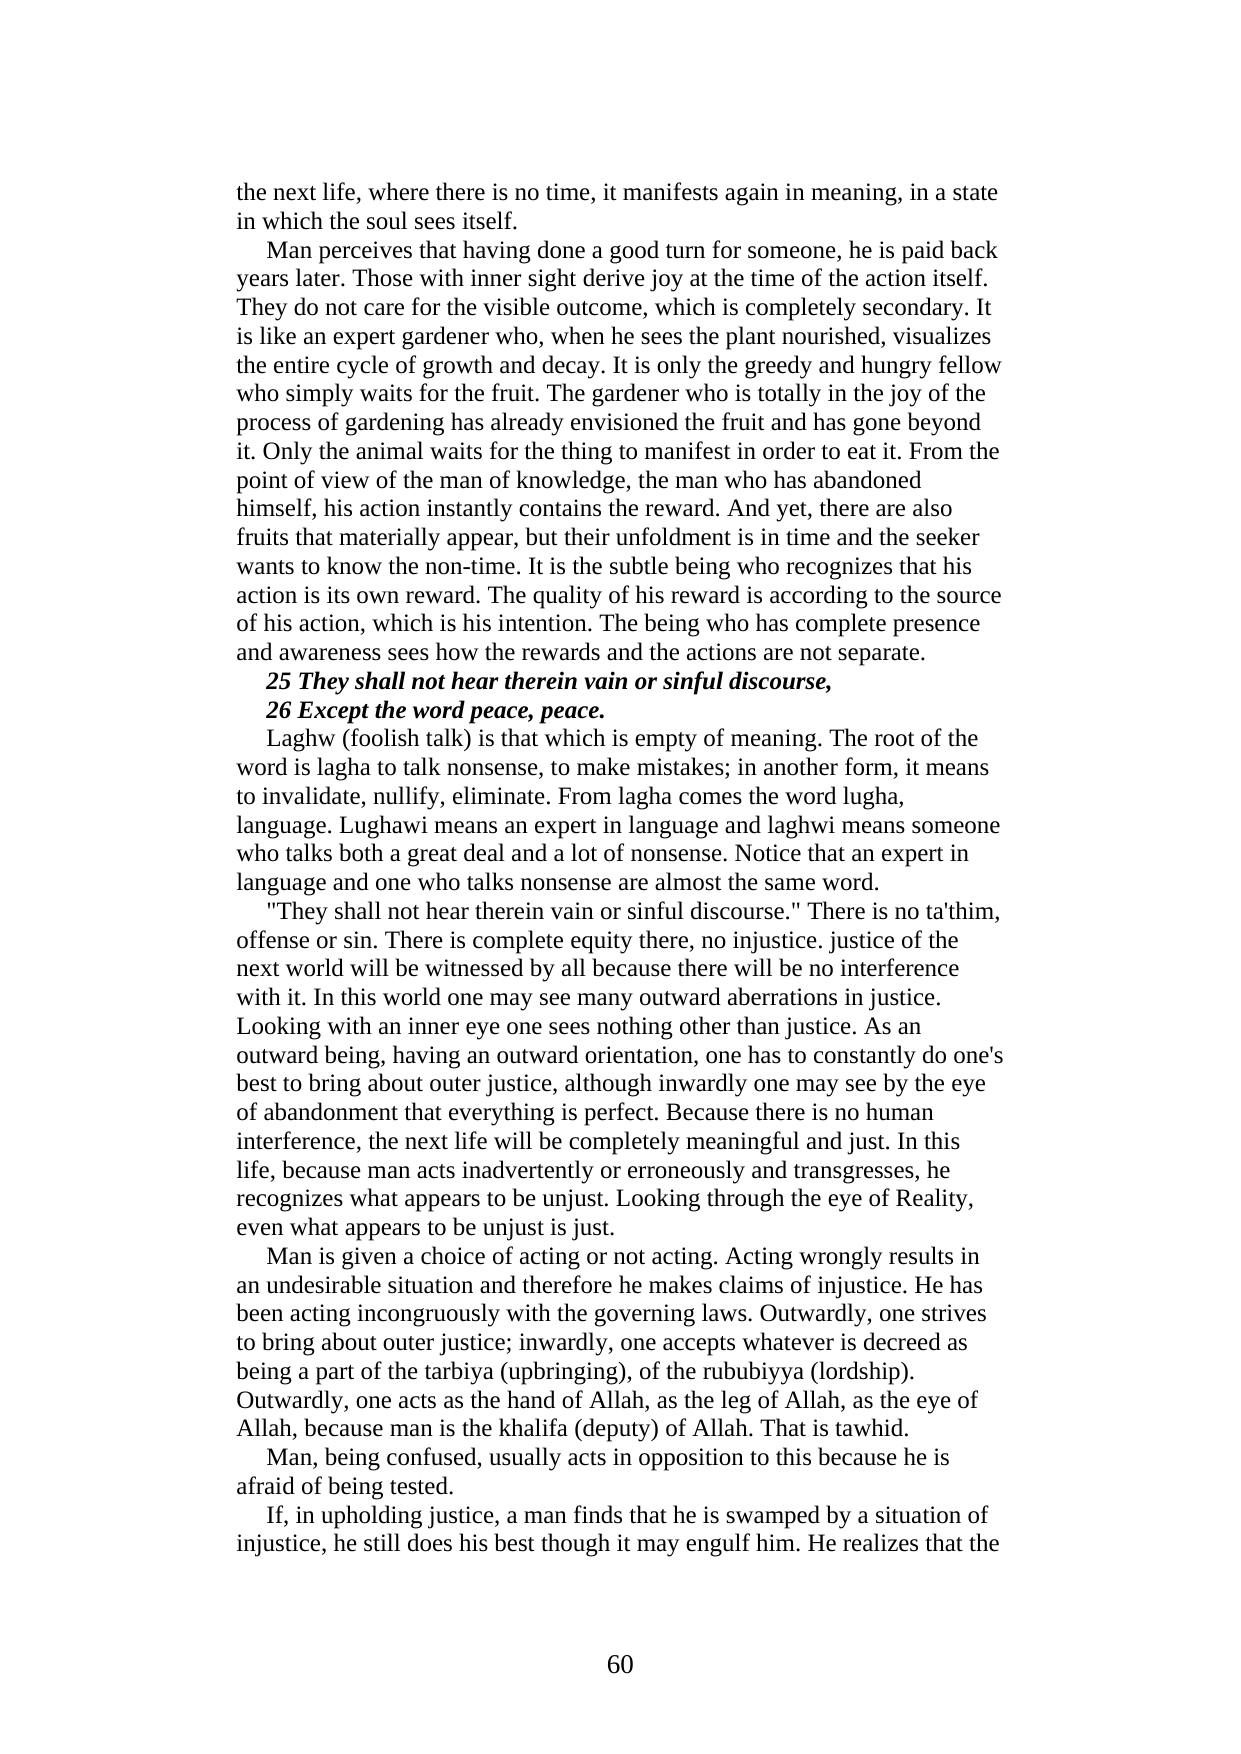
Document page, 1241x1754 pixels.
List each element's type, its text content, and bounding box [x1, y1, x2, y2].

text Man is given a choice of acting or not acting. Acting wrongly results in an undesirable situation and therefore he makes claims of injustice. He has been acting incongruously with the governing laws. Outwardly, one strives to bring about outer justice; inwardly, one accepts whatever is decreed as being a part of the tarbiya (upbringing), of the rububiyya (lordship). Outwardly, one acts as the hand of Allah, as the leg of Allah, as the eye of Allah, because man is the khalifa (deputy) of Allah. That is tawhid. [236, 1241, 1004, 1442]
text Man, being confused, usually acts in opposition to this because he is afraid of being tested. [236, 1442, 1004, 1500]
text Man perceives that having done a good turn for someone, he is paid back years later. Those with inner sight derive joy at the time of the action itself. They do not care for the visible outcome, which is completely secondary. It is like an expert gardener who, when he sees the plant nourished, visualizes the entire cycle of growth and decay. It is only the greedy and hungry fellow who simply waits for the fruit. The gardener who is totally in the joy of the process of gardening has already envisioned the fruit and has gone beyond it. Only the animal waits for the thing to manifest in order to eat it. From the point of view of the man of knowledge, the man who has abandoned himself, his action instantly contains the reward. And yet, there are also fruits that materially appear, but their unfoldment is in time and the seeker wants to know the non-time. It is the subtle being who recognizes that his action is its own reward. The quality of his reward is according to the source of his action, which is his intention. The being who has complete presence and awareness sees how the rewards and the actions are not separate. [236, 235, 1004, 666]
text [236, 1500, 1004, 1557]
text 25 They shall not hear therein vain or sinful discourse, [236, 666, 1004, 695]
text 26 Except the word peace, peace. [236, 695, 1004, 723]
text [236, 177, 1004, 235]
text Laghw (foolish talk) is that which is empty of meaning. The root of the word is lagha to talk nonsense, to make mistakes; in another form, it means to invalidate, nullify, eliminate. From lagha comes the word lugha, language. Lughawi means an expert in language and laghwi means someone who talks both a great deal and a lot of nonsense. Notice that an expert in language and one who talks nonsense are almost the same word. [236, 723, 1004, 896]
text "They shall not hear therein vain or sinful discourse." There is no ta'thim, offense or sin. There is complete equity there, no injustice. justice of the next world will be witnessed by all because there will be no interference with it. In this world one may see many outward aberrations in justice. Looking with an inner eye one sees nothing other than justice. As an outward being, having an outward orientation, one has to constantly do one's best to bring about outer justice, although inwardly one may see by the eye of abandonment that everything is perfect. Because there is no human interference, the next life will be completely meaningful and just. In this life, because man acts inadvertently or erroneously and transgresses, he recognizes what appears to be unjust. Looking through the eye of Reality, even what appears to be unjust is just. [236, 896, 1004, 1241]
